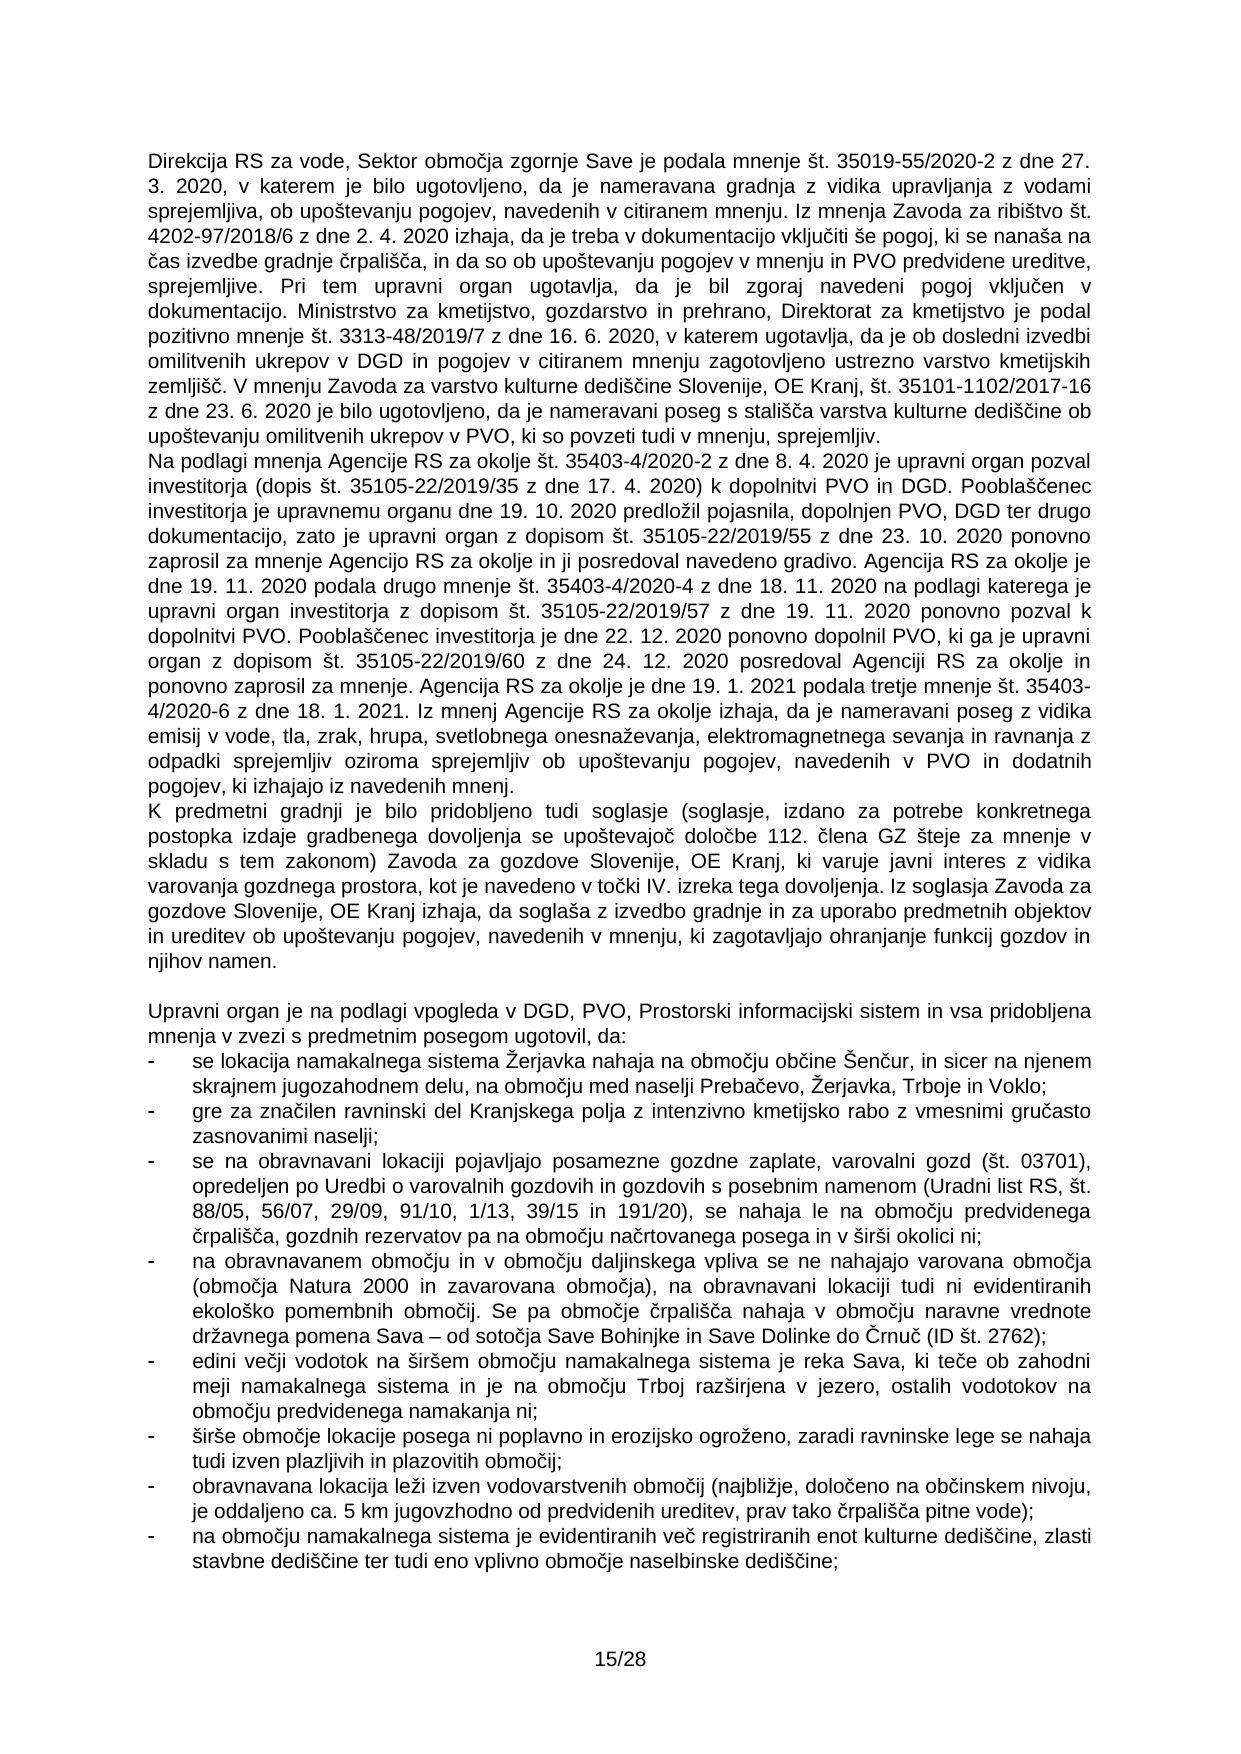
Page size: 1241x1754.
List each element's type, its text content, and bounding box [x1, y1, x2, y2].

list gre za značilen ravninski del Kranjskega polja z intenzivno kmetijsko rabo z vmesnimi gručasto zasnovanimi naselji; [148, 1098, 1093, 1148]
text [148, 148, 1093, 448]
list širše območje lokacije posega ni poplavno in erozijsko ogroženo, zaradi ravninske lege se nahaja tudi izven plazljivih in plazovitih območij; [148, 1423, 1093, 1473]
text Upravni organ je na podlagi vpogleda v DGD, PVO, Prostorski informacijski sistem in vsa pridobljena mnenja v zvezi s predmetnim posegom ugotovil, da: [148, 998, 1093, 1048]
list obravnavana lokacija leži izven vodovarstvenih območij (najbližje, določeno na občinskem nivoju, je oddaljeno ca. 5 km jugovzhodno od predvidenih ureditev, prav tako črpališča pitne vode); [148, 1473, 1093, 1523]
list se lokacija namakalnega sistema Žerjavka nahaja na območju občine Šenčur, in sicer na njenem skrajnem jugozahodnem delu, na območju med naselji Prebačevo, Žerjavka, Trboje in Voklo; [148, 1048, 1093, 1098]
text Na podlagi mnenja Agencije RS za okolje št. 35403-4/2020-2 z dne 8. 4. 2020 je upravni organ pozval investitorja (dopis št. 35105-22/2019/35 z dne 17. 4. 2020) k dopolnitvi PVO in DGD. Pooblaščenec investitorja je upravnemu organu dne 19. 10. 2020 predložil pojasnila, dopolnjen PVO, DGD ter drugo dokumentacijo, zato je upravni organ z dopisom št. 35105-22/2019/55 z dne 23. 10. 2020 ponovno zaprosil za mnenje Agencijo RS za okolje in ji posredoval navedeno gradivo. Agencija RS za okolje je dne 19. 11. 2020 podala drugo mnenje št. 35403-4/2020-4 z dne 18. 11. 2020 na podlagi katerega je upravni organ investitorja z dopisom št. 35105-22/2019/57 z dne 19. 11. 2020 ponovno pozval k dopolnitvi PVO. Pooblaščenec investitorja je dne 22. 12. 2020 ponovno dopolnil PVO, ki ga je upravni organ z dopisom št. 35105-22/2019/60 z dne 24. 12. 2020 posredoval Agenciji RS za okolje in ponovno zaprosil za mnenje. Agencija RS za okolje je dne 19. 1. 2021 podala tretje mnenje št. 35403-4/2020-6 z dne 18. 1. 2021. Iz mnenj Agencije RS za okolje izhaja, da je nameravani poseg z vidika emisij v vode, tla, zrak, hrupa, svetlobnega onesnaževanja, elektromagnetnega sevanja in ravnanja z odpadki sprejemljiv oziroma sprejemljiv ob upoštevanju pogojev, navedenih v PVO in dodatnih pogojev, ki izhajajo iz navedenih mnenj. [148, 448, 1093, 798]
list se na obravnavani lokaciji pojavljajo posamezne gozdne zaplate, varovalni gozd (št. 03701), opredeljen po Uredbi o varovalnih gozdovih in gozdovih s posebnim namenom (Uradni list RS, št. 88/05, 56/07, 29/09, 91/10, 1/13, 39/15 in 191/20), se nahaja le na območju predvidenega črpališča, gozdnih rezervatov pa na območju načrtovanega posega in v širši okolici ni; [148, 1148, 1093, 1248]
list edini večji vodotok na širšem območju namakalnega sistema je reka Sava, ki teče ob zahodni meji namakalnega sistema in je na območju Trboj razširjena v jezero, ostalih vodotokov na območju predvidenega namakanja ni; [148, 1348, 1093, 1423]
list na območju namakalnega sistema je evidentiranih več registriranih enot kulturne dediščine, zlasti stavbne dediščine ter tudi eno vplivno območje naselbinske dediščine; [148, 1523, 1093, 1573]
text K predmetni gradnji je bilo pridobljeno tudi soglasje (soglasje, izdano za potrebe konkretnega postopka izdaje gradbenega dovoljenja se upoštevajoč določbe 112. člena GZ šteje za mnenje v skladu s tem zakonom) Zavoda za gozdove Slovenije, OE Kranj, ki varuje javni interes z vidika varovanja gozdnega prostora, kot je navedeno v točki IV. izreka tega dovoljenja. Iz soglasja Zavoda za gozdove Slovenije, OE Kranj izhaja, da soglaša z izvedbo gradnje in za uporabo predmetnih objektov in ureditev ob upoštevanju pogojev, navedenih v mnenju, ki zagotavljajo ohranjanje funkcij gozdov in njihov namen. [148, 798, 1093, 973]
list na obravnavanem območju in v območju daljinskega vpliva se ne nahajajo varovana območja (območja Natura 2000 in zavarovana območja), na obravnavani lokaciji tudi ni evidentiranih ekološko pomembnih območij. Se pa območje črpališča nahaja v območju naravne vrednote državnega pomena Sava – od sotočja Save Bohinjke in Save Dolinke do Črnuč (ID št. 2762); [148, 1248, 1093, 1348]
